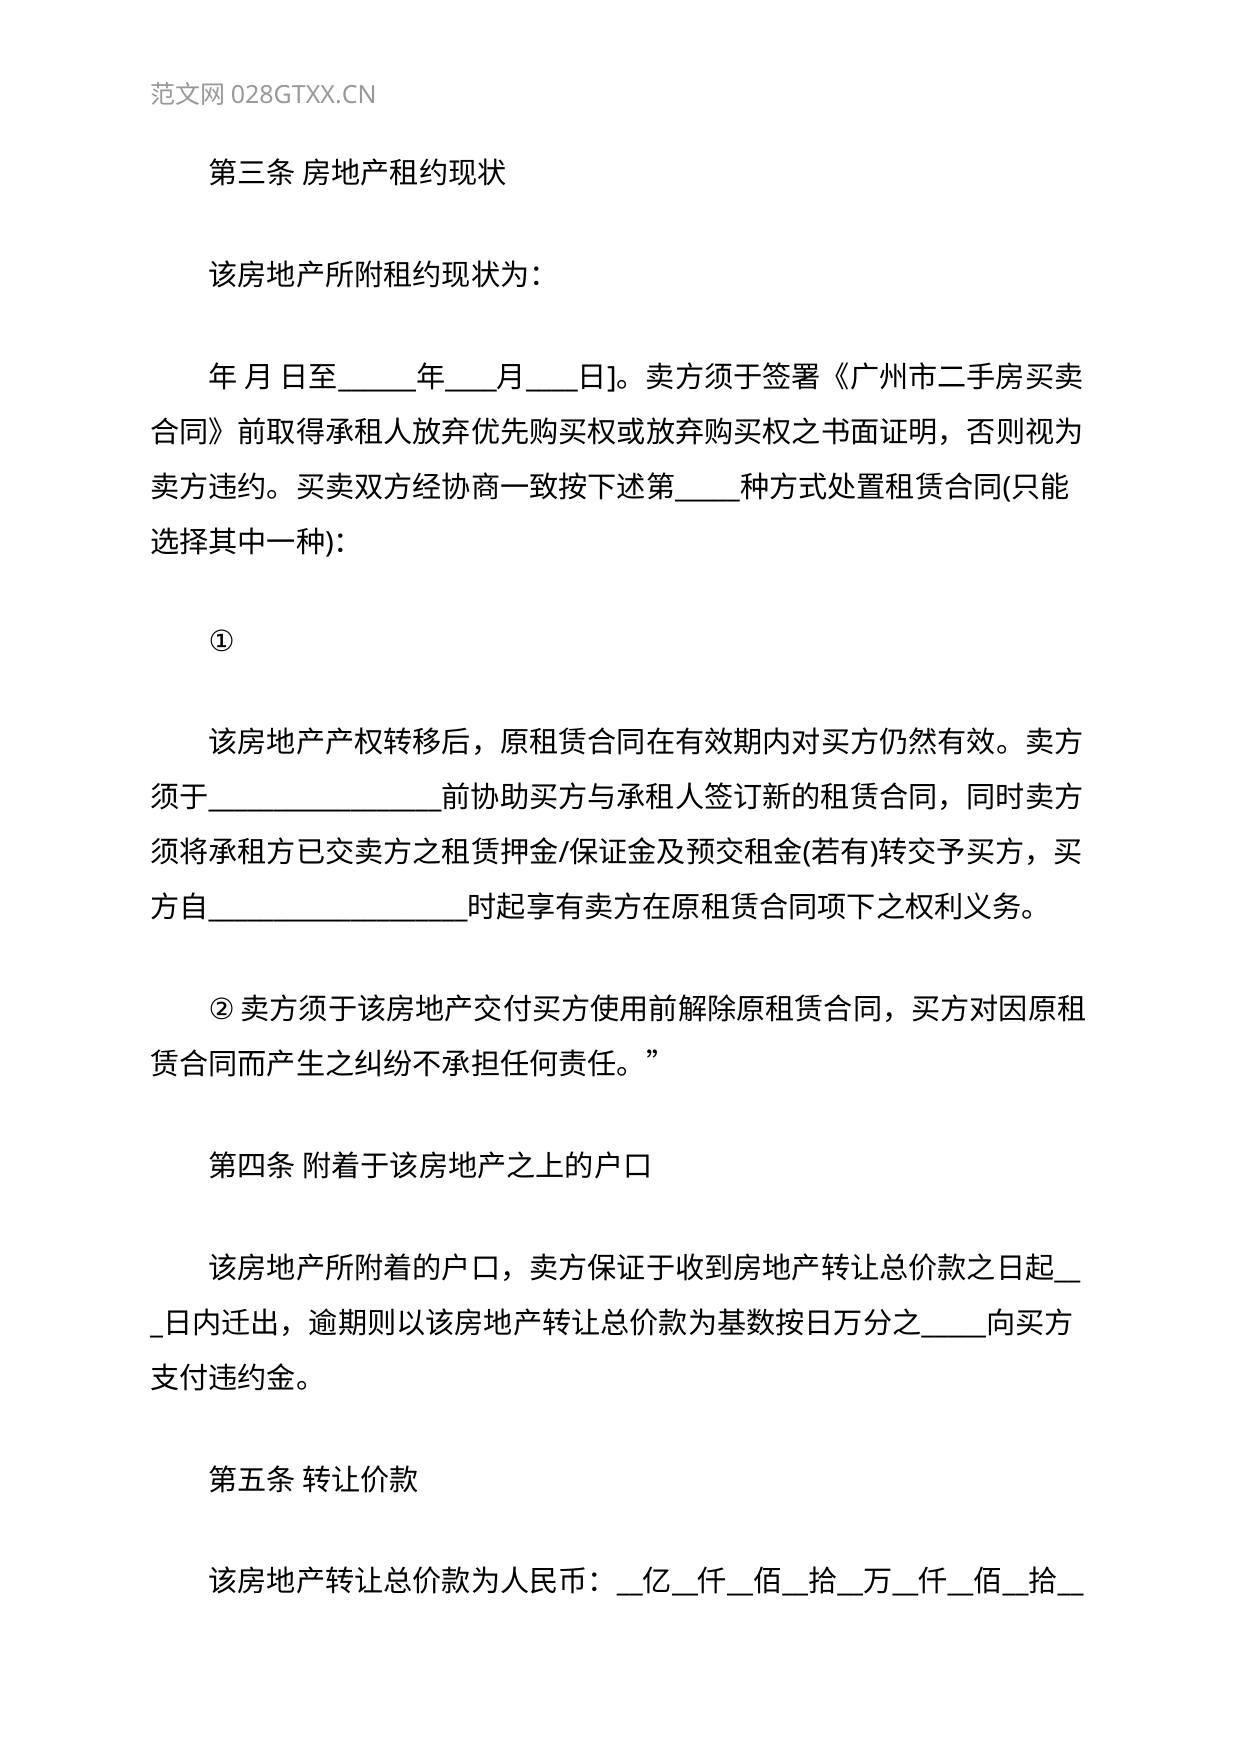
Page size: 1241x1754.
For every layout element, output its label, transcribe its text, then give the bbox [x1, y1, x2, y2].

text 第三条 房地产租约现状 [150, 150, 1090, 192]
text 该房地产所附租约现状为： [150, 252, 1090, 294]
text 第五条 转让价款 [150, 1456, 1090, 1498]
text 年 月 日至______年____月____日]。卖方须于签署《广州市二手房买卖合同》前取得承租人放弃优先购买权或放弃购买权之书面证明，否则视为卖方违约。买卖双方经协商一致按下述第_____种方式处置租赁合同(只能选择其中一种)： [150, 353, 1090, 561]
text 第四条 附着于该房地产之上的户口 [150, 1142, 1090, 1185]
text ① [150, 620, 1090, 660]
text 该房地产所附着的户口，卖方保证于收到房地产转让总价款之日起___日内迁出，逾期则以该房地产转让总价款为基数按日万分之_____向买方支付违约金。 [150, 1244, 1090, 1397]
text ②卖方须于该房地产交付买方使用前解除原租赁合同，买方对因原租赁合同而产生之纠纷不承担任何责任。” [150, 986, 1090, 1083]
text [150, 1558, 1090, 1600]
text 该房地产产权转移后，原租赁合同在有效期内对买方仍然有效。卖方须于__________________前协助买方与承租人签订新的租赁合同，同时卖方须将承租方已交卖方之租赁押金/保证金及预交租金(若有)转交予买方，买方自____________________时起享有卖方在原租赁合同项下之权利义务。 [150, 719, 1090, 926]
